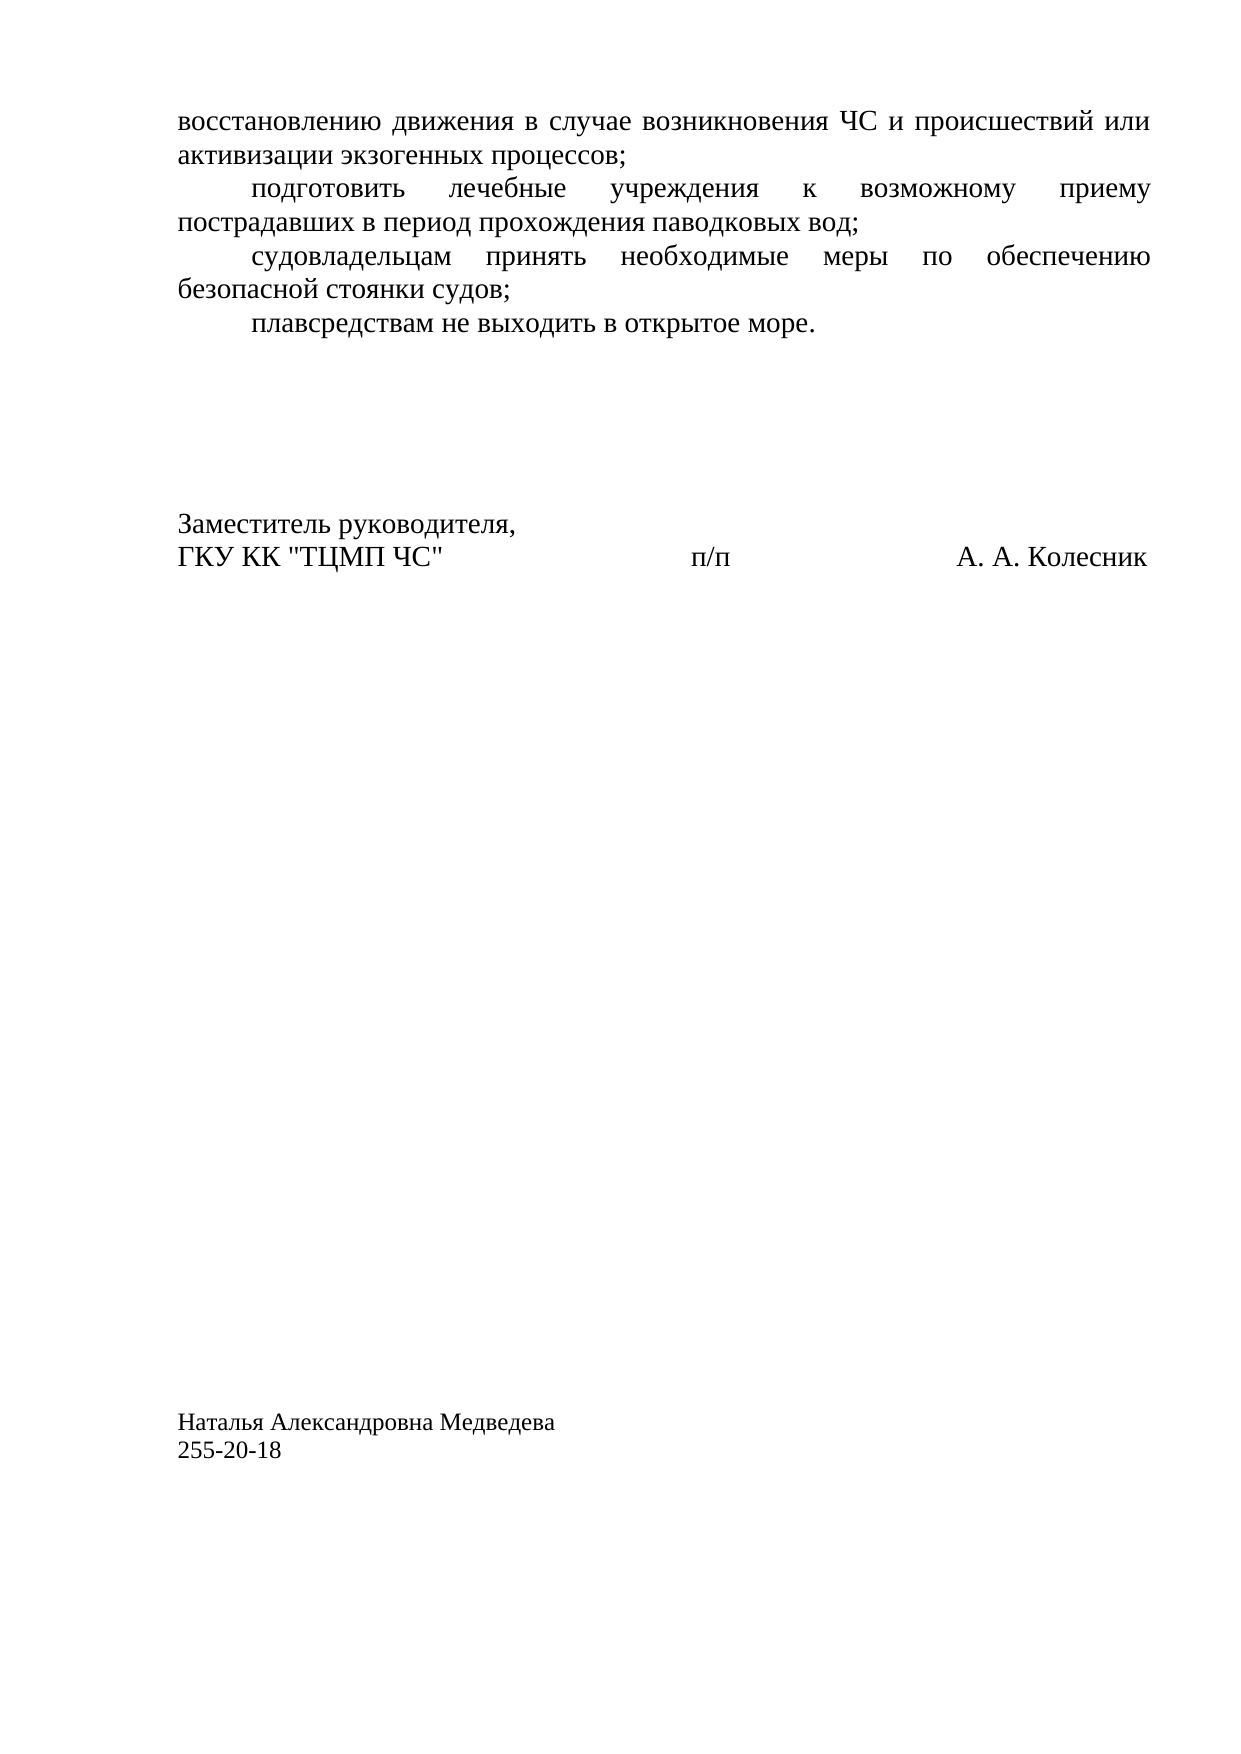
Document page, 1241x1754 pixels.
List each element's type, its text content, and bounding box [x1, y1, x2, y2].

text ГКУ КК "ТЦМП ЧС" п/п А. А. Колесник [177, 539, 1152, 573]
text судовладельцам принять необходимые меры по обеспечению безопасной стоянки судов; [177, 238, 1152, 305]
text Наталья Александровна Медведева [177, 1407, 1152, 1436]
text Заместитель руководителя, [177, 506, 1152, 539]
text подготовить лечебные учреждения к возможному приему пострадавших в период прохождения паводковых вод; [177, 171, 1152, 238]
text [177, 103, 1152, 171]
text плавсредствам не выходить в открытое море. [177, 305, 1152, 338]
text 255-20-18 [177, 1436, 1152, 1464]
